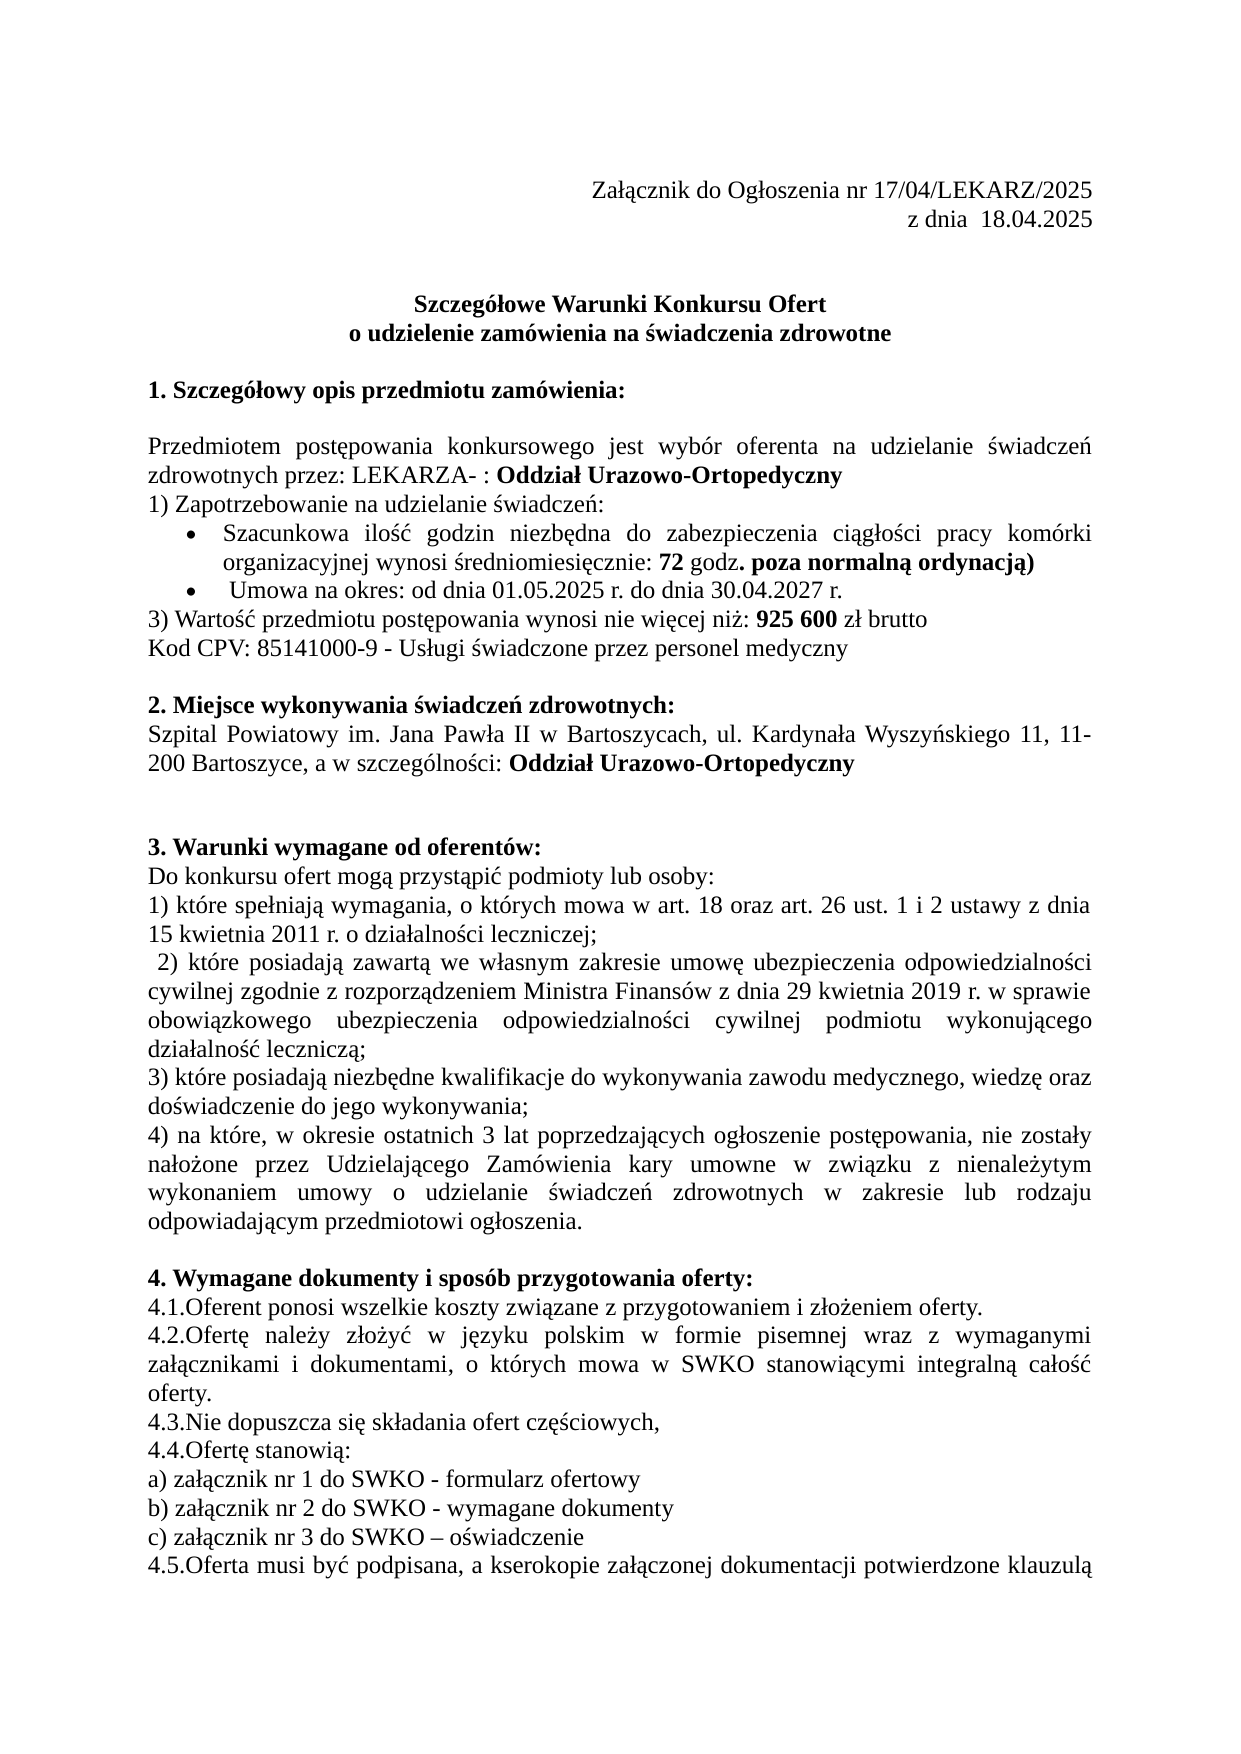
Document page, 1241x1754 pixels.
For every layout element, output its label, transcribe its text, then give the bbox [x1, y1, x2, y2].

text Przedmiotem postępowania konkursowego jest wybór oferenta na udzielanie świadczeń zdrowotnych przez: LEKARZA- : Oddział Urazowo-Ortopedyczny [148, 431, 1093, 489]
list Umowa na okres: od dnia 01.05.2025 r. do dnia 30.04.2027 r. [185, 576, 1093, 604]
text z dnia 18.04.2025 [148, 204, 1093, 233]
text 4. Wymagane dokumenty i sposób przygotowania oferty: [148, 1263, 1093, 1292]
text a) załącznik nr 1 do SWKO - formularz ofertowy [148, 1464, 1093, 1493]
text 2) które posiadają zawartą we własnym zakresie umowę ubezpieczenia odpowiedzialności cywilnej zgodnie z rozporządzeniem Ministra Finansów z dnia 29 kwietnia 2019 r. w sprawie obowiązkowego ubezpieczenia odpowiedzialności cywilnej podmiotu wykonującego działalność leczniczą; [148, 947, 1093, 1062]
text b) załącznik nr 2 do SWKO - wymagane dokumenty [148, 1493, 1093, 1522]
text Szczegółowe Warunki Konkursu Ofert [148, 289, 1093, 318]
text 2. Miejsce wykonywania świadczeń zdrowotnych: [148, 690, 1093, 719]
text 3. Warunki wymagane od oferentów: [148, 832, 1093, 861]
text 4.1.Oferent ponosi wszelkie koszty związane z przygotowaniem i złożeniem oferty. [148, 1292, 1093, 1320]
text Kod CPV: 85141000-9 - Usługi świadczone przez personel medyczny [148, 633, 1093, 662]
text Do konkursu ofert mogą przystąpić podmioty lub osoby: [148, 861, 1093, 890]
text 3) Wartość przedmiotu postępowania wynosi nie więcej niż: 925 600 zł brutto [148, 604, 1093, 633]
text 1) które spełniają wymagania, o których mowa w art. 18 oraz art. 26 ust. 1 i 2 ustawy z dnia 15 kwietnia 2011 r. o działalności leczniczej; [148, 890, 1093, 947]
text 1. Szczegółowy opis przedmiotu zamówienia: [148, 375, 1093, 403]
text 1) Zapotrzebowanie na udzielanie świadczeń: [148, 489, 1093, 518]
text Szpital Powiatowy im. Jana Pawła II w Bartoszycach, ul. Kardynała Wyszyńskiego 11, 11-200 Bartoszyce, a w szczególności: Oddział Urazowo-Ortopedyczny [148, 719, 1093, 776]
text Załącznik do Ogłoszenia nr 17/04/LEKARZ/2025 [148, 176, 1093, 204]
text 4.3.Nie dopuszcza się składania ofert częściowych, [148, 1407, 1093, 1435]
text 3) które posiadają niezbędne kwalifikacje do wykonywania zawodu medycznego, wiedzę oraz doświadczenie do jego wykonywania; [148, 1062, 1093, 1120]
text 4.2.Ofertę należy złożyć w języku polskim w formie pisemnej wraz z wymaganymi załącznikami i dokumentami, o których mowa w SWKO stanowiącymi integralną całość oferty. [148, 1320, 1093, 1407]
list Szacunkowa ilość godzin niezbędna do zabezpieczenia ciągłości pracy komórki organizacyjnej wynosi średniomiesięcznie: 72 godz. poza normalną ordynacją) [185, 518, 1093, 576]
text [148, 1550, 1093, 1579]
text 4) na które, w okresie ostatnich 3 lat poprzedzających ogłoszenie postępowania, nie zostały nałożone przez Udzielającego Zamówienia kary umowne w związku z nienależytym wykonaniem umowy o udzielanie świadczeń zdrowotnych w zakresie lub rodzaju odpowiadającym przedmiotowi ogłoszenia. [148, 1120, 1093, 1235]
text o udzielenie zamówienia na świadczenia zdrowotne [148, 318, 1093, 347]
text 4.4.Ofertę stanowią: [148, 1435, 1093, 1464]
text c) załącznik nr 3 do SWKO – oświadczenie [148, 1522, 1093, 1550]
